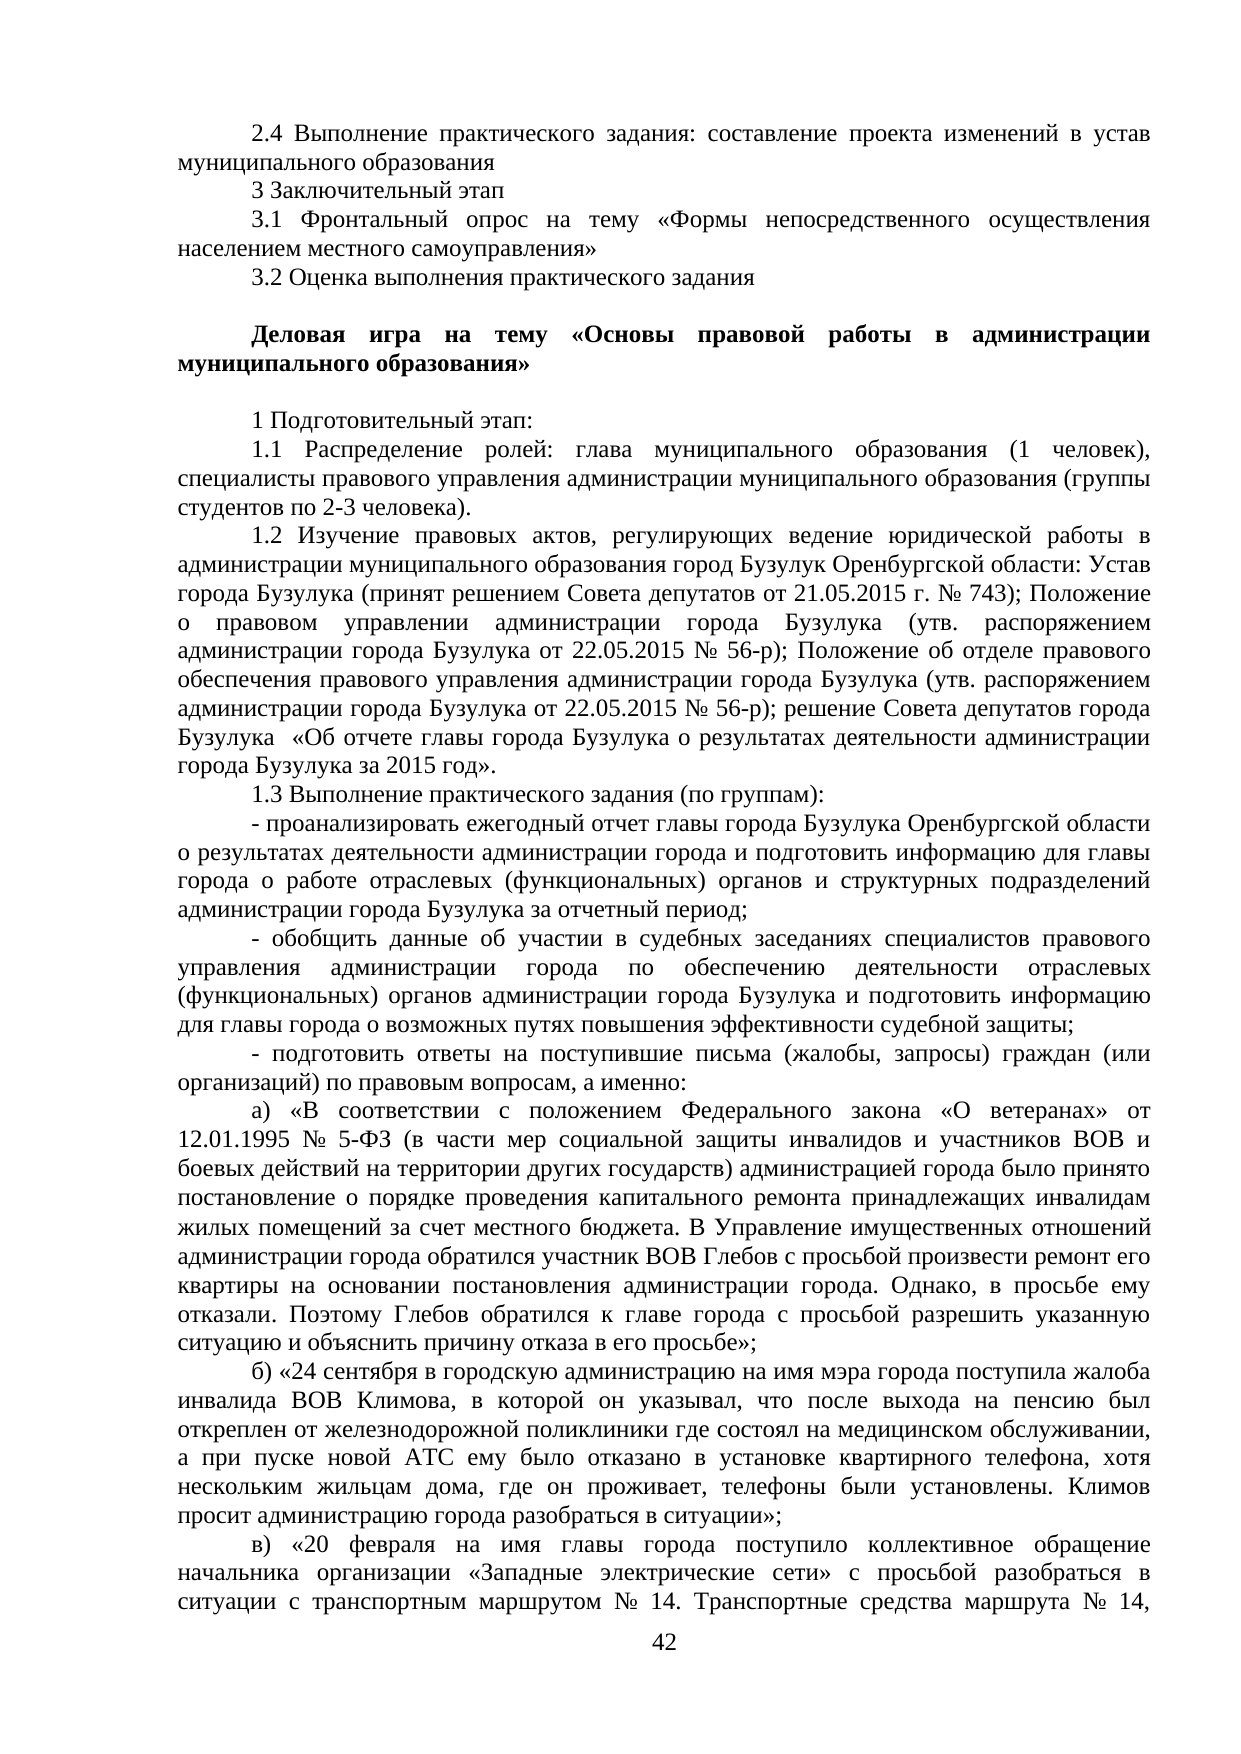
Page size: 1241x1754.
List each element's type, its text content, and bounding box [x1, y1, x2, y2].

text Деловая игра на тему «Основы правовой работы в администрации муниципального образования» [177, 319, 1152, 377]
text б) «24 сентября в городскую администрацию на имя мэра города поступила жалоба инвалида ВОВ Климова, в которой он указывал, что после выхода на пенсию был откреплен от железнодорожной поликлиники где состоял на медицинском обслуживании, а при пуске новой АТС ему было отказано в установке квартирного телефона, хотя нескольким жильцам дома, где он проживает, телефоны были установлены. Климов просит администрацию города разобраться в ситуации»; [177, 1356, 1152, 1529]
text - обобщить данные об участии в судебных заседаниях специалистов правового управления администрации города по обеспечению деятельности отраслевых (функциональных) органов администрации города Бузулука и подготовить информацию для главы города о возможных путях повышения эффективности судебной защиты; [177, 923, 1152, 1038]
text - подготовить ответы на поступившие письма (жалобы, запросы) граждан (или организаций) по правовым вопросам, а именно: [177, 1038, 1152, 1096]
text 1.1 Распределение ролей: глава муниципального образования (1 человек), специалисты правового управления администрации муниципального образования (группы студентов по 2-3 человека). [177, 434, 1152, 521]
text а) «В соответствии с положением Федерального закона «О ветеранах» от 12.01.1995 № 5-ФЗ (в части мер социальной защиты инвалидов и участников ВОВ и боевых действий на территории других государств) администрацией города было принято постановление о порядке проведения капитального ремонта принадлежащих инвалидам жилых помещений за счет местного бюджета. В Управление имущественных отношений администрации города обратился участник ВОВ Глебов с просьбой произвести ремонт его квартиры на основании постановления администрации города. Однако, в просьбе ему отказали. Поэтому Глебов обратился к главе города с просьбой разрешить указанную ситуацию и объяснить причину отказа в его просьбе»; [177, 1096, 1152, 1356]
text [177, 1529, 1152, 1615]
text 2.4 Выполнение практического задания: составление проекта изменений в устав муниципального образования [177, 118, 1152, 176]
text 1.2 Изучение правовых актов, регулирующих ведение юридической работы в администрации муниципального образования город Бузулук Оренбургской области: Устав города Бузулука (принят решением Совета депутатов от 21.05.2015 г. № 743); Положение о правовом управлении администрации города Бузулука (утв. распоряжением администрации города Бузулука от 22.05.2015 № 56-р); Положение об отделе правового обеспечения правового управления администрации города Бузулука (утв. распоряжением администрации города Бузулука от 22.05.2015 № 56-р); решение Совета депутатов города Бузулука «Об отчете главы города Бузулука о результатах деятельности администрации города Бузулука за 2015 год». [177, 521, 1152, 779]
text 3.1 Фронтальный опрос на тему «Формы непосредственного осуществления населением местного самоуправления» [177, 204, 1152, 262]
text 1 Подготовительный этап: [177, 406, 1152, 434]
text 3 Заключительный этап [177, 176, 1152, 204]
text 3.2 Оценка выполнения практического задания [177, 262, 1152, 291]
text 1.3 Выполнение практического задания (по группам): [177, 779, 1152, 808]
text - проанализировать ежегодный отчет главы города Бузулука Оренбургской области о результатах деятельности администрации города и подготовить информацию для главы города о работе отраслевых (функциональных) органов и структурных подразделений администрации города Бузулука за отчетный период; [177, 808, 1152, 923]
